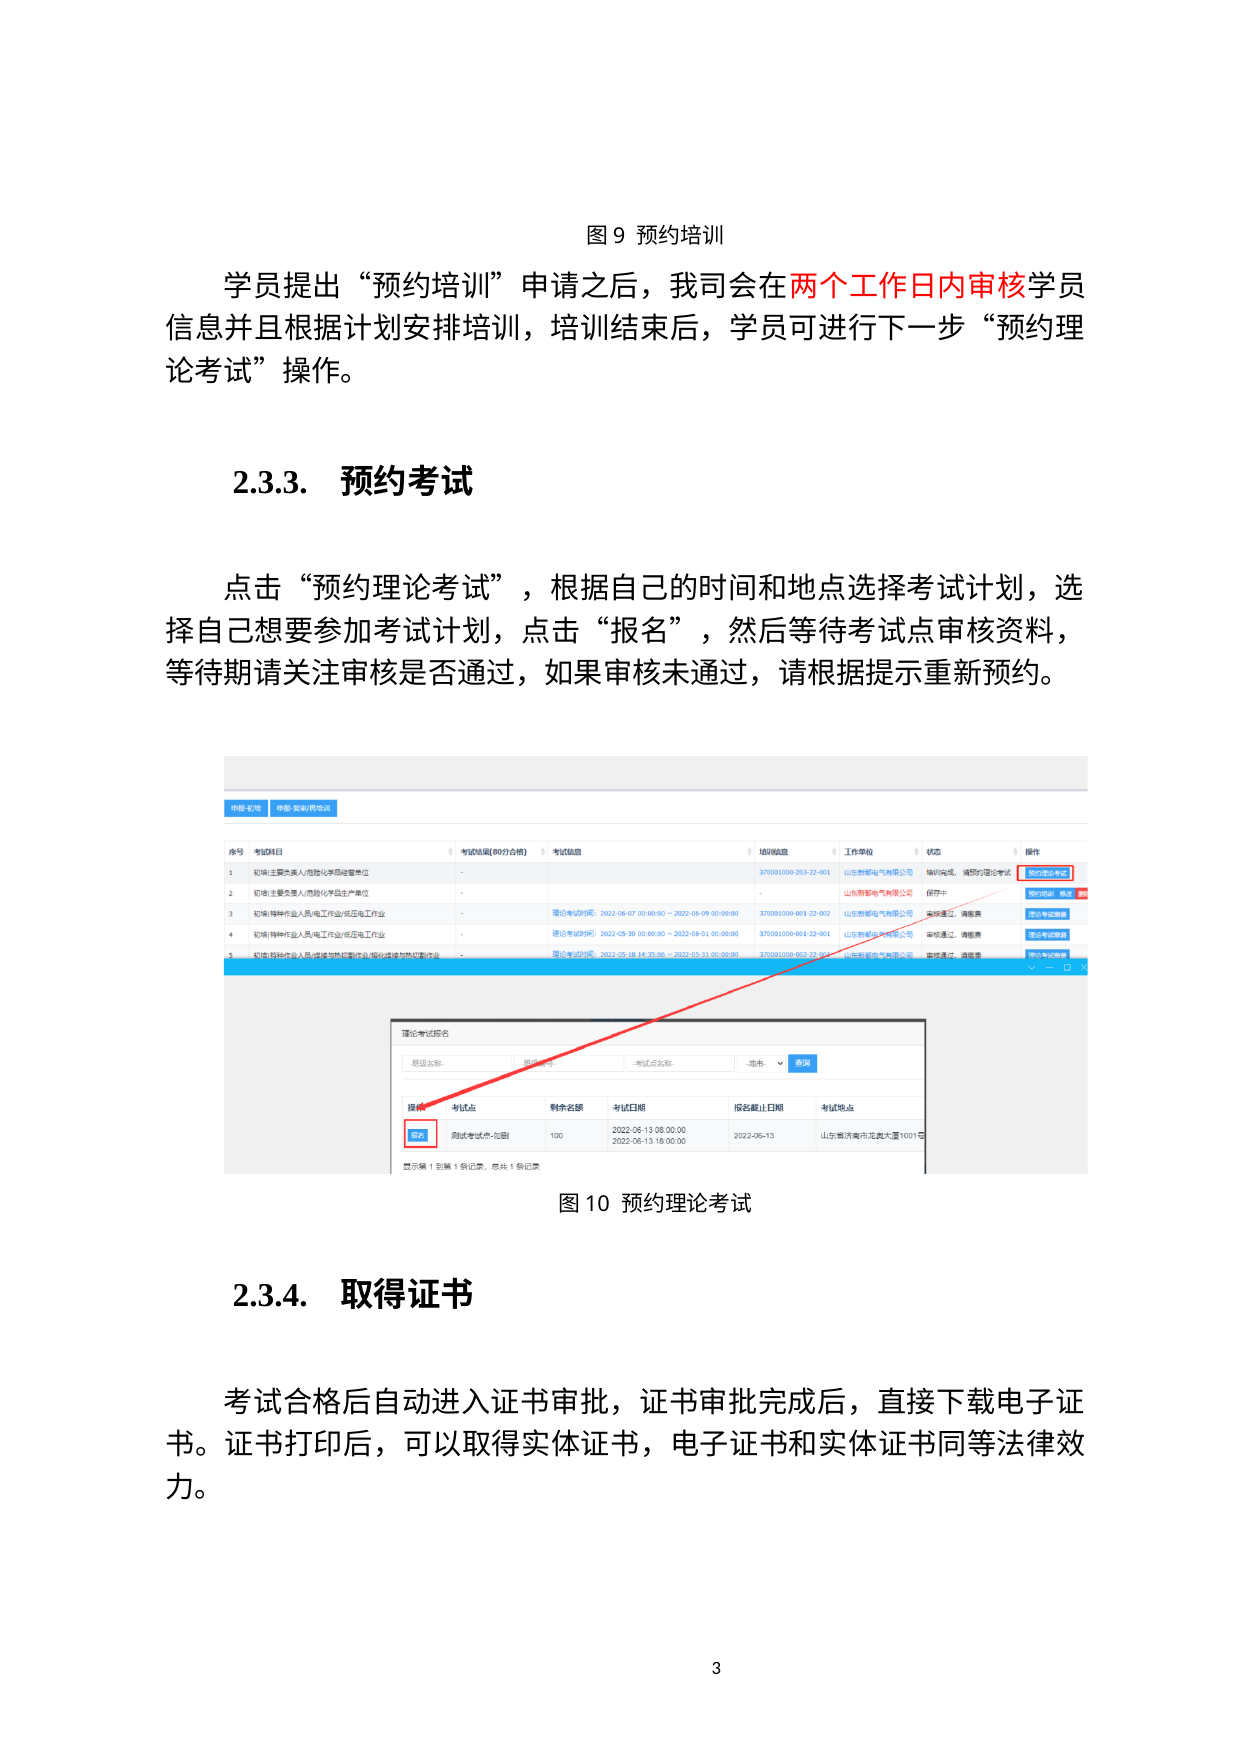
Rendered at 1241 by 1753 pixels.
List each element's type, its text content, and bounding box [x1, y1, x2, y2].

subtitle 预约考试 [165, 454, 1087, 503]
picture [223, 756, 1088, 961]
text 考试合格后自动进入证书审批，证书审批完成后，直接下载电子证书。证书打印后，可以取得实体证书，电子证书和实体证书同等法律效力。 [165, 1379, 1087, 1506]
text 图10 预约理论考试 [165, 1186, 1087, 1218]
picture [223, 972, 1088, 1174]
text 点击“预约理论考试”，根据自己的时间和地点选择考试计划，选择自己想要参加考试计划，点击“报名”，然后等待考试点审核资料，等待期请关注审核是否通过，如果审核未通过，请根据提示重新预约。 [165, 565, 1087, 692]
text 学员提出“预约培训”申请之后，我司会在两个工作日内审核学员信息并且根据计划安排培训，培训结束后，学员可进行下一步“预约理论考试”操作。 [165, 263, 1087, 390]
subtitle 取得证书 [165, 1268, 1087, 1316]
text 图9 预约培训 [165, 218, 1087, 250]
